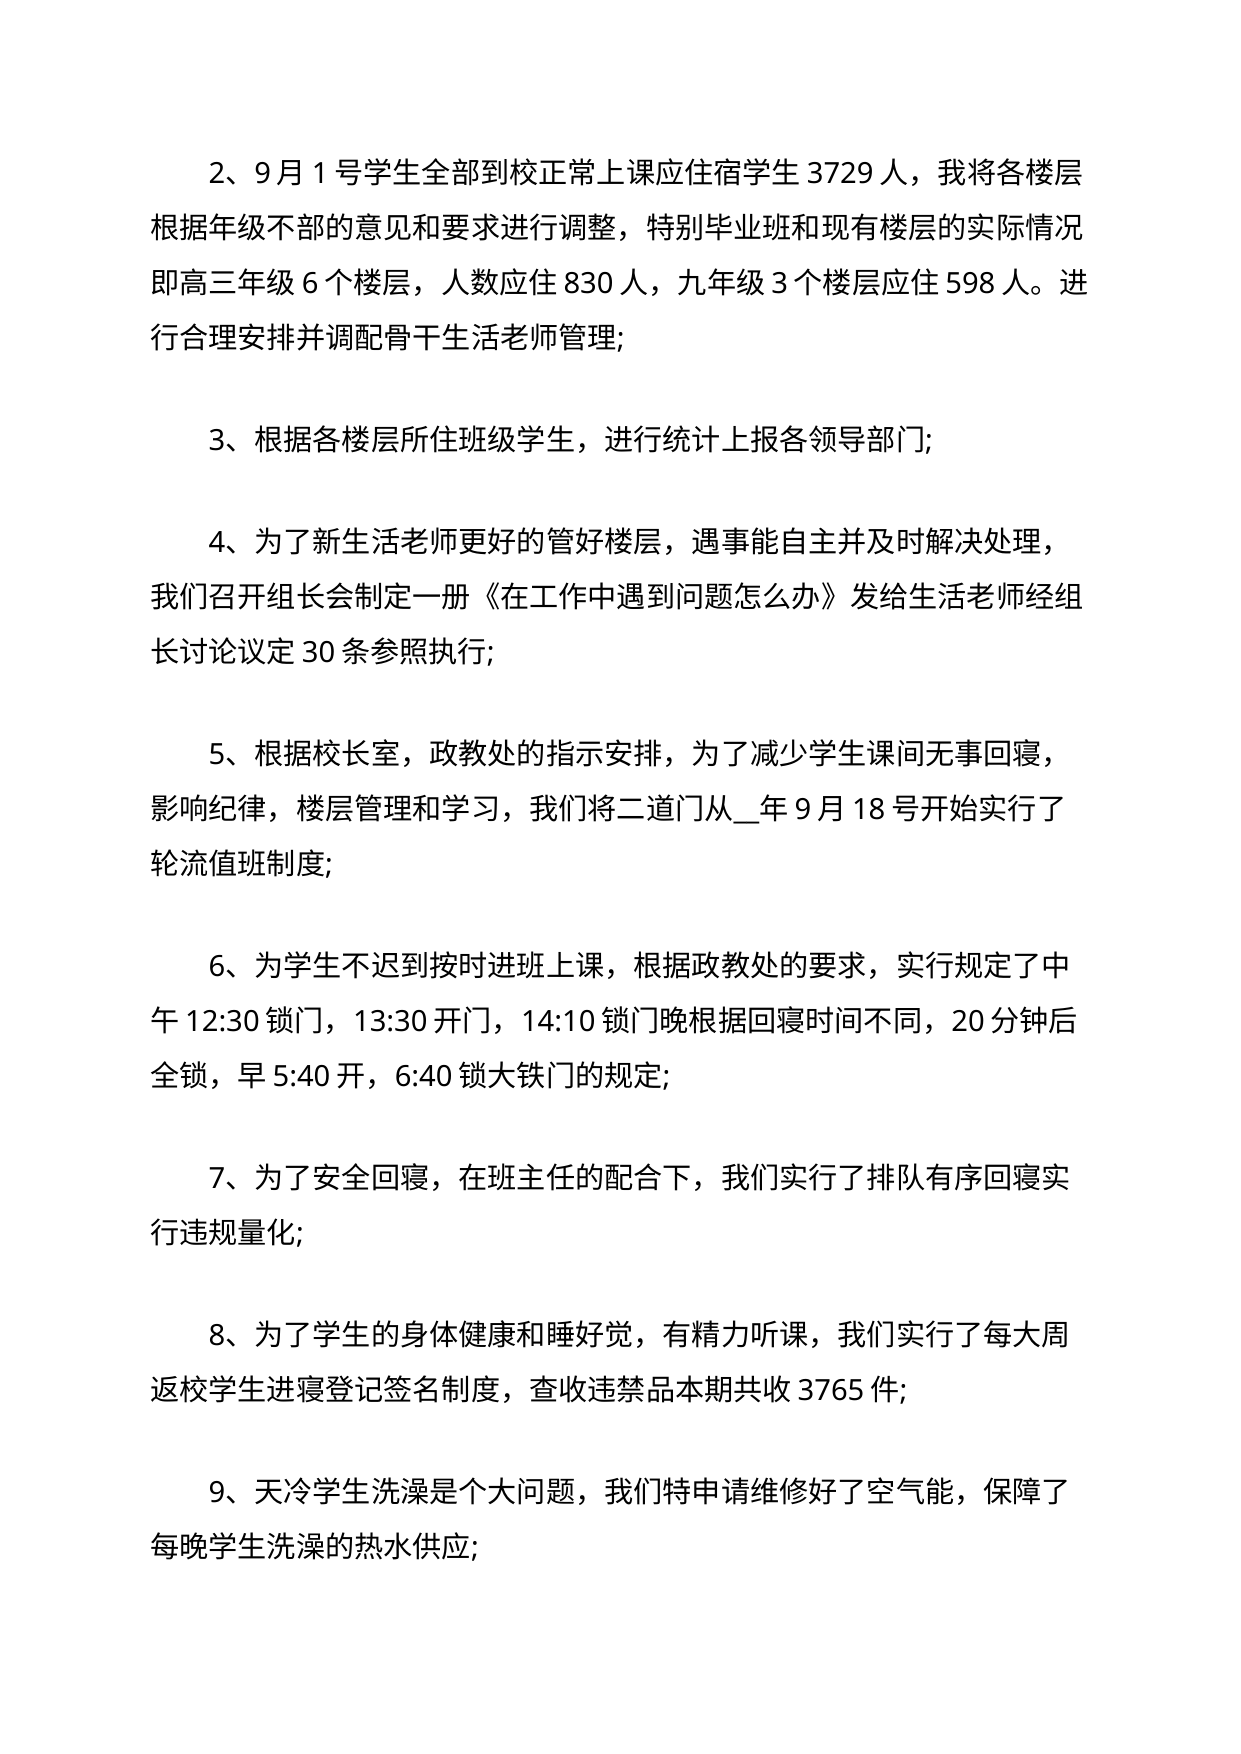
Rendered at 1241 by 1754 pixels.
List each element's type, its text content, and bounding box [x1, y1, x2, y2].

text 6、为学生不迟到按时进班上课，根据政教处的要求，实行规定了中午12:30锁门，13:30开门，14:10锁门晚根据回寝时间不同，20分钟后全锁，早5:40开，6:40锁大铁门的规定; [150, 943, 1090, 1095]
text 7、为了安全回寝，在班主任的配合下，我们实行了排队有序回寝实行违规量化; [150, 1155, 1090, 1252]
text 9、天冷学生洗澡是个大问题，我们特申请维修好了空气能，保障了每晚学生洗澡的热水供应; [150, 1469, 1090, 1566]
text 2、9月1号学生全部到校正常上课应住宿学生3729人，我将各楼层根据年级不部的意见和要求进行调整，特别毕业班和现有楼层的实际情况即高三年级6个楼层，人数应住830人，九年级3个楼层应住598人。进行合理安排并调配骨干生活老师管理; [150, 150, 1090, 357]
text 8、为了学生的身体健康和睡好觉，有精力听课，我们实行了每大周返校学生进寝登记签名制度，查收违禁品本期共收3765件; [150, 1312, 1090, 1409]
text 4、为了新生活老师更好的管好楼层，遇事能自主并及时解决处理，我们召开组长会制定一册《在工作中遇到问题怎么办》发给生活老师经组长讨论议定30条参照执行; [150, 519, 1090, 671]
text 5、根据校长室，政教处的指示安排，为了减少学生课间无事回寝，影响纪律，楼层管理和学习，我们将二道门从__年9月18号开始实行了轮流值班制度; [150, 731, 1090, 883]
text 3、根据各楼层所住班级学生，进行统计上报各领导部门; [150, 417, 1090, 459]
